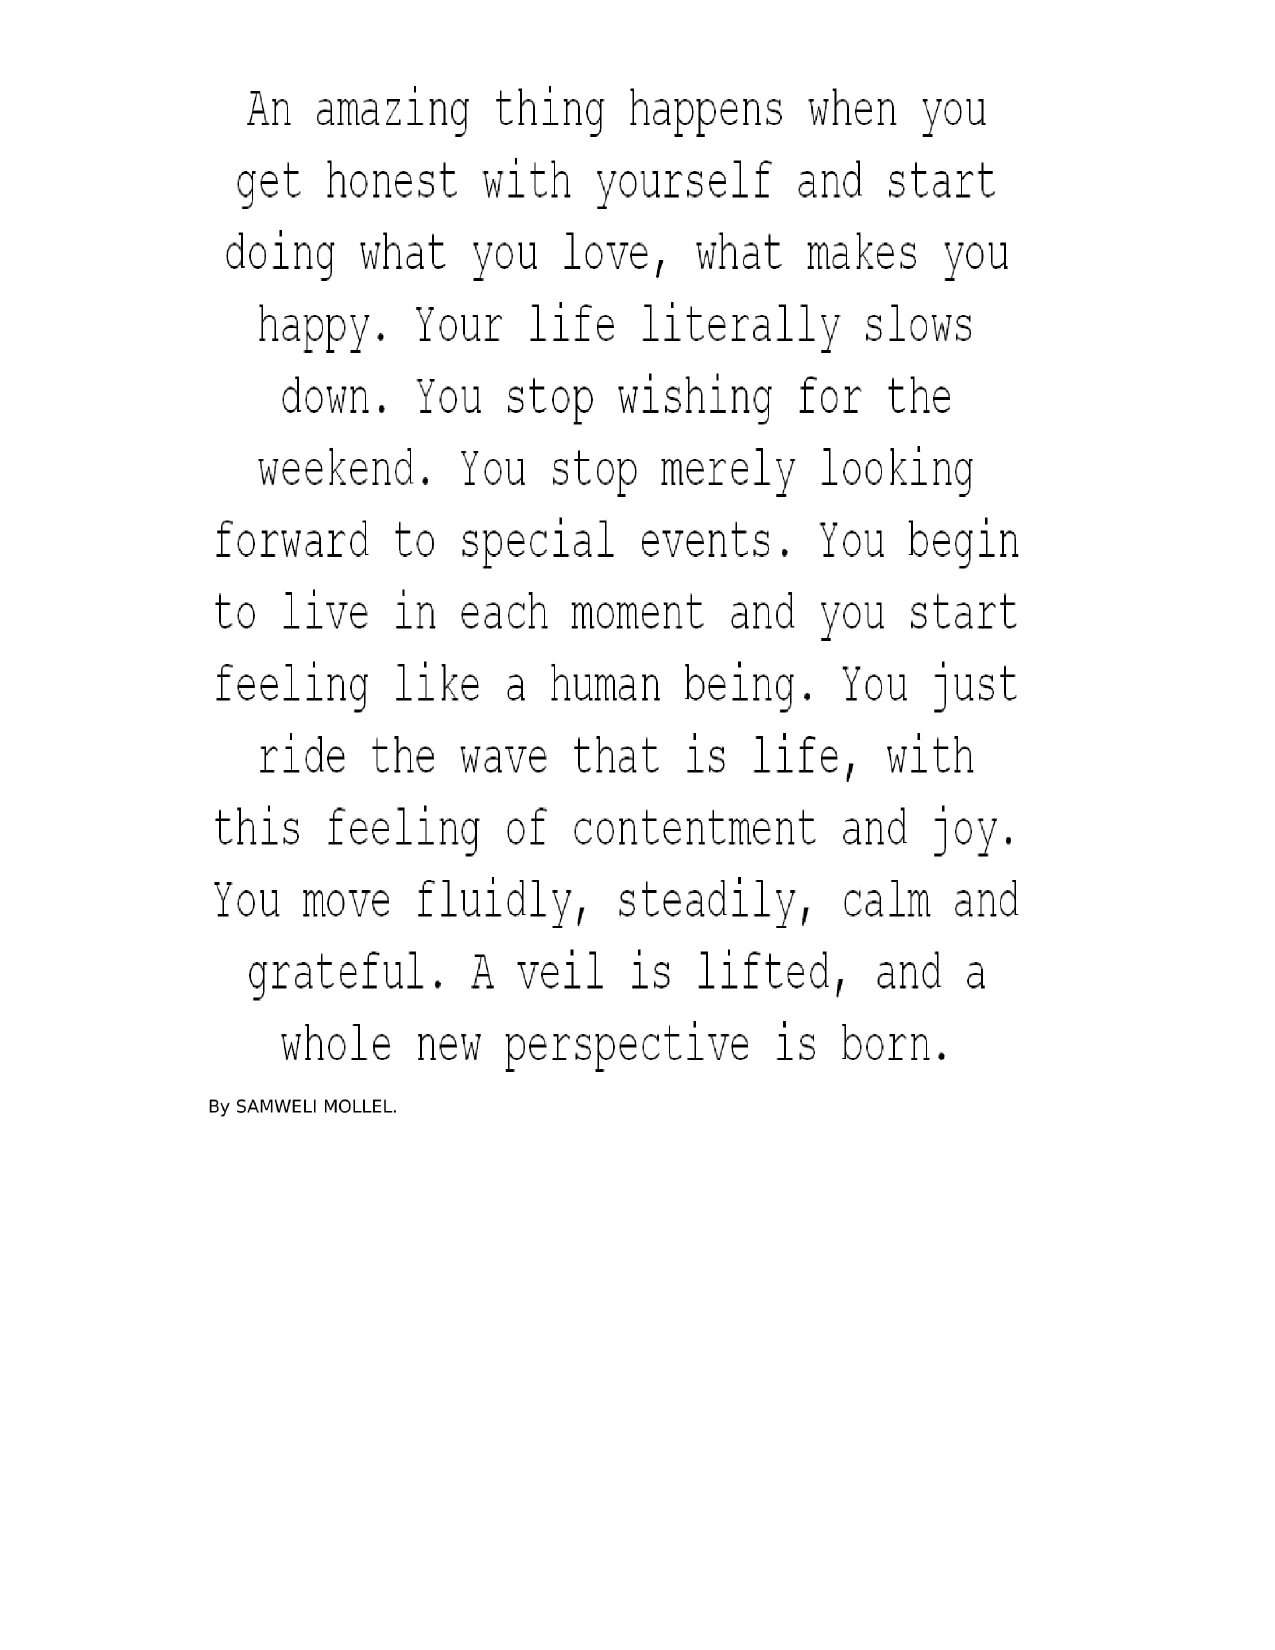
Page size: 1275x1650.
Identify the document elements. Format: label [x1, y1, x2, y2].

picture [150, 37, 1126, 1299]
